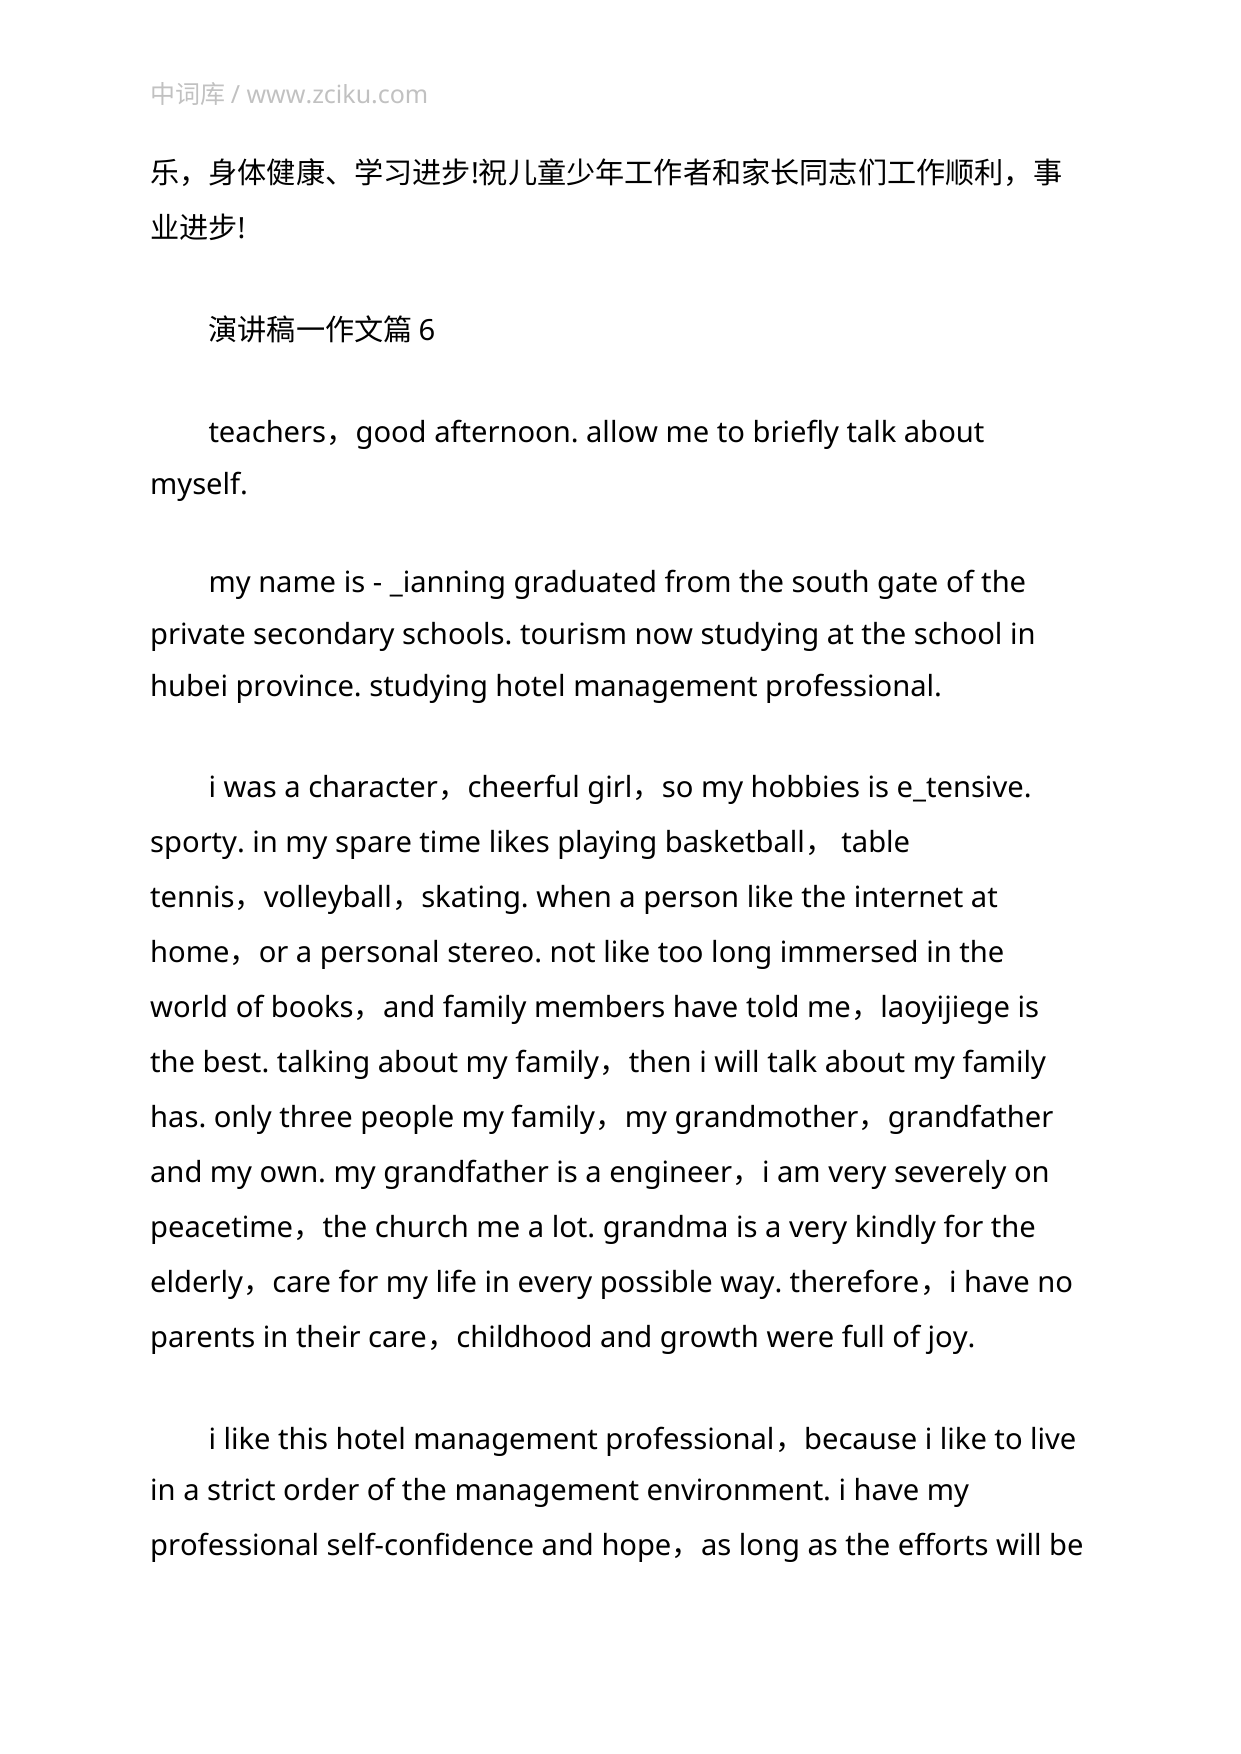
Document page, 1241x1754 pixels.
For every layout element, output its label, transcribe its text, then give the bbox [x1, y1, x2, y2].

text 演讲稿一作文篇6 [150, 307, 1090, 349]
text my name is - _ianning graduated from the south gate of the private secondary schools. tourism now studying at the school in hubei province. studying hotel management professional. [150, 562, 1090, 704]
text teachers，good afternoon. allow me to briefly talk about myself. [150, 409, 1090, 503]
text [150, 150, 1090, 247]
text i was a character，cheerful girl，so my hobbies is e_tensive. sporty. in my spare time likes playing basketball， table tennis，volleyball，skating. when a person like the internet at home，or a personal stereo. not like too long immersed in the world of books，and family members have told me，laoyijiege is the best. talking about my family，then i will talk about my family has. only three people my family，my grandmother，grandfather and my own. my grandfather is a engineer，i am very severely on peacetime，the church me a lot. grandma is a very kindly for the elderly，care for my life in every possible way. therefore，i have no parents in their care，childhood and growth were full of joy. [150, 763, 1090, 1356]
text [150, 1415, 1090, 1564]
